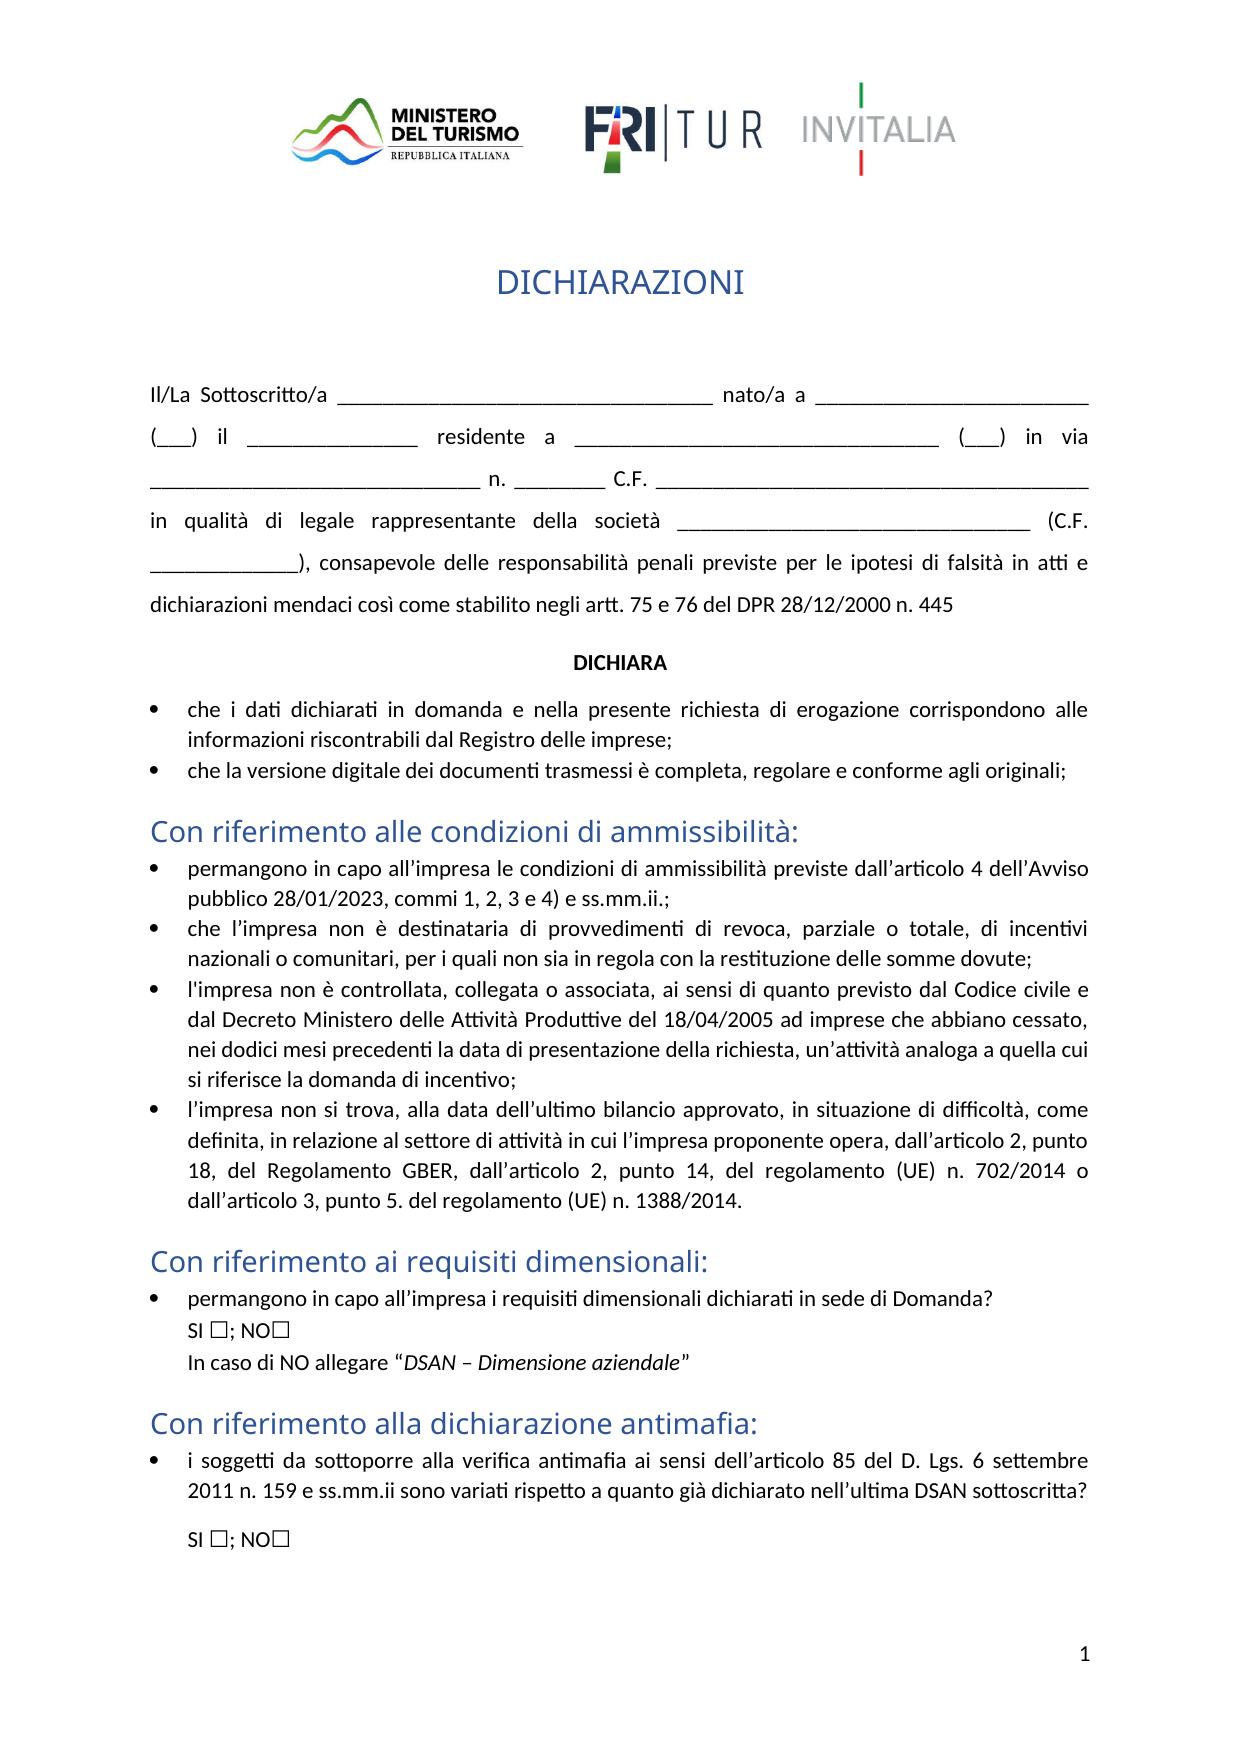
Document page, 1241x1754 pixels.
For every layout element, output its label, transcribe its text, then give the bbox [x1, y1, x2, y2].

text In caso di NO allegare “DSAN – Dimensione aziendale” [187, 1348, 1090, 1376]
list che la versione digitale dei documenti trasmessi è completa, regolare e conforme agli originali; [150, 756, 1090, 784]
text Il/La Sottoscritto/a _________________________________ nato/a a ________________________ (___) il _______________ residente a ________________________________ (___) in via _____________________________ n. ________ C.F. ______________________________________ in qualità di legale rappresentante della società _______________________________ (C.F. _____________), consapevole delle responsabilità penali previste per le ipotesi di falsità in atti e dichiarazioni mendaci così come stabilito negli artt. 75 e 76 del DPR 28/12/2000 n. 445 [150, 380, 1090, 618]
list l’impresa non si trova, alla data dell’ultimo bilancio approvato, in situazione di difficoltà, come definita, in relazione al settore di attività in cui l’impresa proponente opera, dall’articolo 2, punto 18, del Regolamento GBER, dall’articolo 2, punto 14, del regolamento (UE) n. 702/2014 o dall’articolo 3, punto 5. del regolamento (UE) n. 1388/2014. [150, 1096, 1090, 1214]
list permangono in capo all’impresa i requisiti dimensionali dichiarati in sede di Domanda? [150, 1284, 1090, 1312]
text SI ; NO [187, 1314, 1090, 1346]
text SI ; NO [187, 1523, 1090, 1554]
list i soggetti da sottoporre alla verifica antimafia ai sensi dell’articolo 85 del D. Lgs. 6 settembre 2011 n. 159 e ss.mm.ii sono variati rispetto a quanto già dichiarato nell’ultima DSAN sottoscritta? [150, 1446, 1090, 1504]
text DICHIARA [150, 648, 1090, 677]
list che l’impresa non è destinataria di provvedimenti di revoca, parziale o totale, di incentivi nazionali o comunitari, per i quali non sia in regola con la restituzione delle somme dovute; [150, 914, 1090, 972]
subtitle Con riferimento alla dichiarazione antimafia: [150, 1403, 1090, 1443]
subtitle Con riferimento alle condizioni di ammissibilità: [150, 811, 1090, 851]
list permangono in capo all’impresa le condizioni di ammissibilità previste dall’articolo 4 dell’Avviso pubblico 28/01/2023, commi 1, 2, 3 e 4) e ss.mm.ii.; [150, 854, 1090, 912]
picture [284, 75, 956, 176]
list che i dati dichiarati in domanda e nella presente richiesta di erogazione corrispondono alle informazioni riscontrabili dal Registro delle imprese; [150, 695, 1090, 754]
subtitle Con riferimento ai requisiti dimensionali: [150, 1241, 1090, 1281]
subtitle DICHIARAZIONI [150, 259, 1090, 304]
list l'impresa non è controllata, collegata o associata, ai sensi di quanto previsto dal Codice civile e dal Decreto Ministero delle Attività Produttive del 18/04/2005 ad imprese che abbiano cessato, nei dodici mesi precedenti la data di presentazione della richiesta, un’attività analoga a quella cui si riferisce la domanda di incentivo; [150, 975, 1090, 1093]
